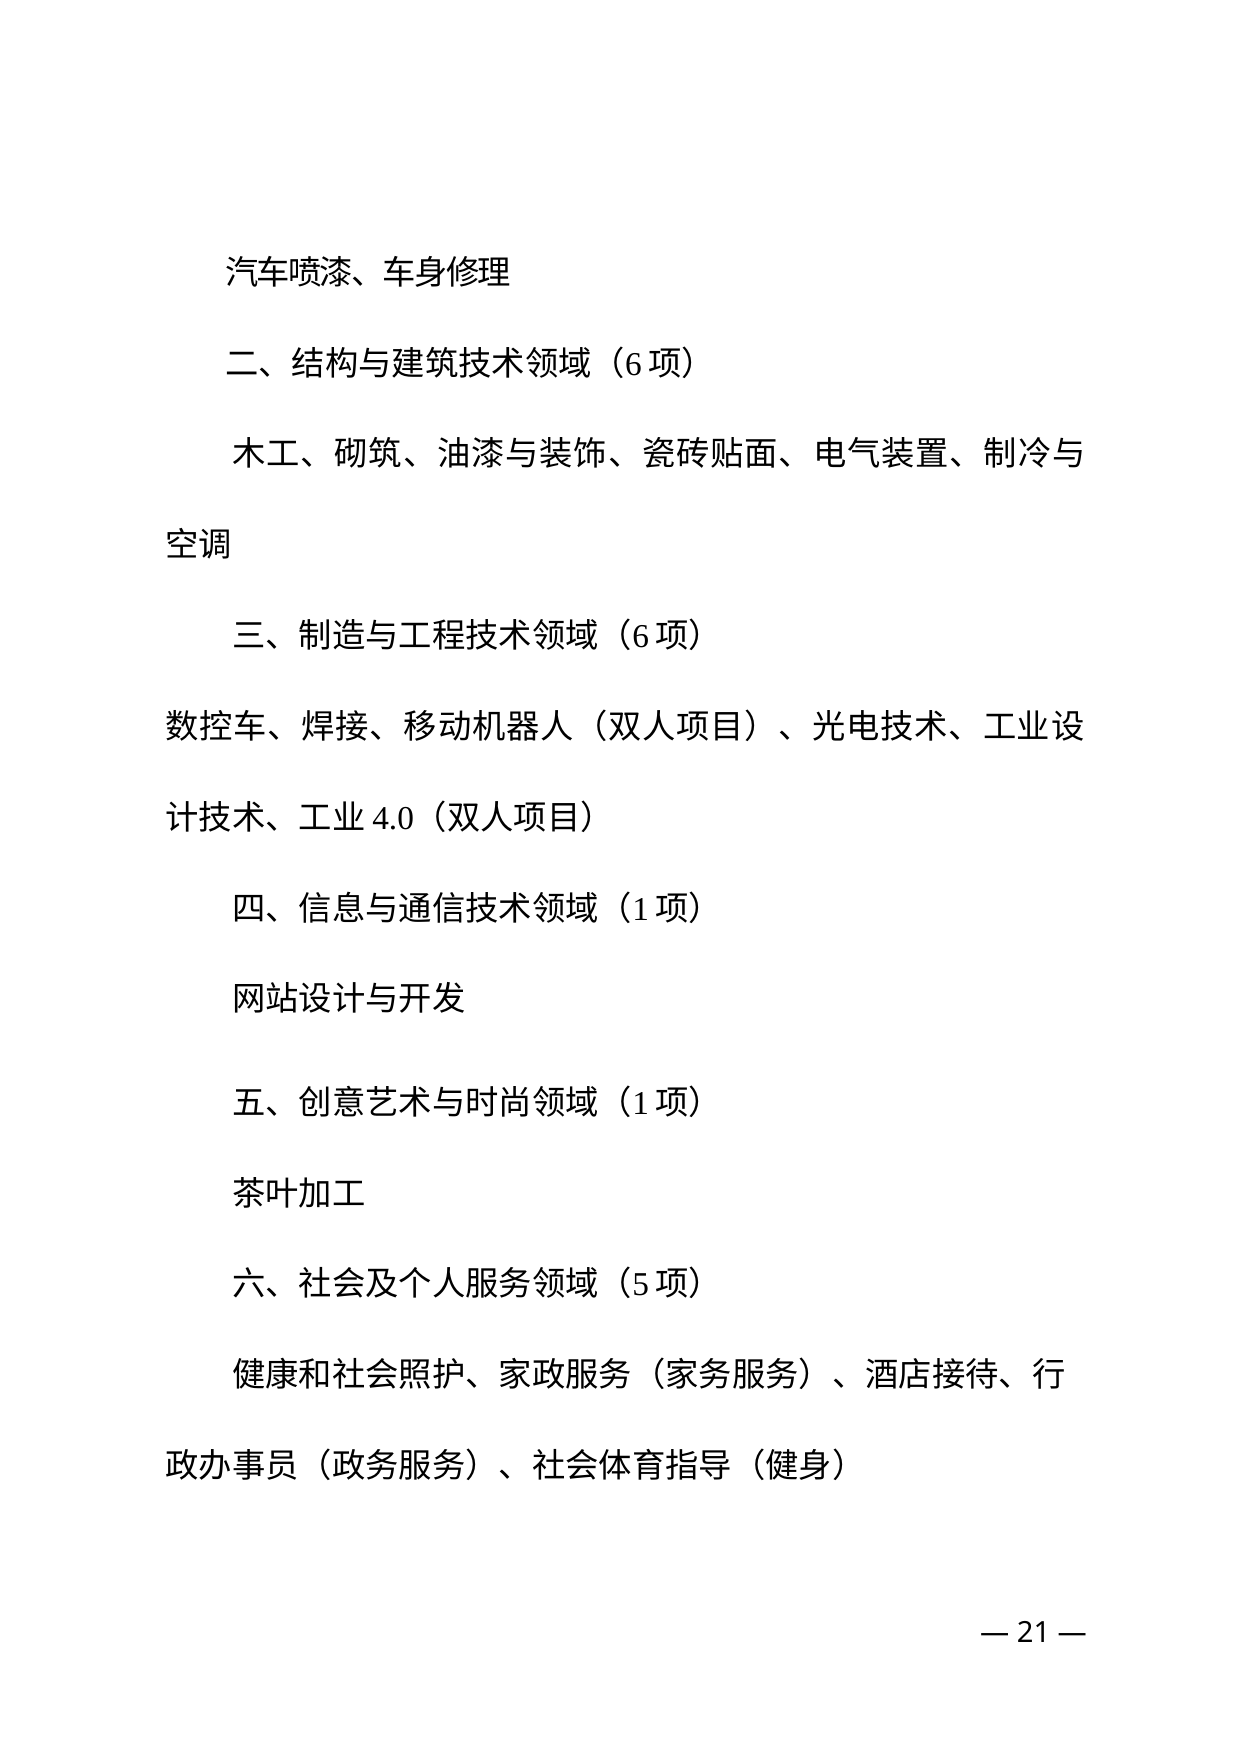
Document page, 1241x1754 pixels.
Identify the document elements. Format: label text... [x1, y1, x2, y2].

text 茶叶加工 [165, 1145, 1087, 1236]
text 二、结构与建筑技术领域（6项） [165, 315, 1087, 406]
text 三、制造与工程技术领域（6项） [165, 588, 1087, 678]
text 五、创意艺术与时尚领域（1项） [165, 1054, 1087, 1145]
text 木工、砌筑、油漆与装饰、瓷砖贴面、电气装置、制冷与空调 [165, 406, 1087, 588]
text 网站设计与开发 [165, 951, 1087, 1042]
text 数控车、焊接、移动机器人（双人项目）、光电技术、工业设计技术、工业4.0（双人项目） [165, 678, 1087, 860]
text 汽车喷漆、车身修理 [165, 224, 1087, 315]
text 健康和社会照护、家政服务（家务服务）、酒店接待、行政办事员（政务服务）、社会体育指导（健身） [165, 1327, 1087, 1508]
text 四、信息与通信技术领域（1项） [165, 860, 1087, 951]
text 六、社会及个人服务领域（5项） [165, 1236, 1087, 1327]
